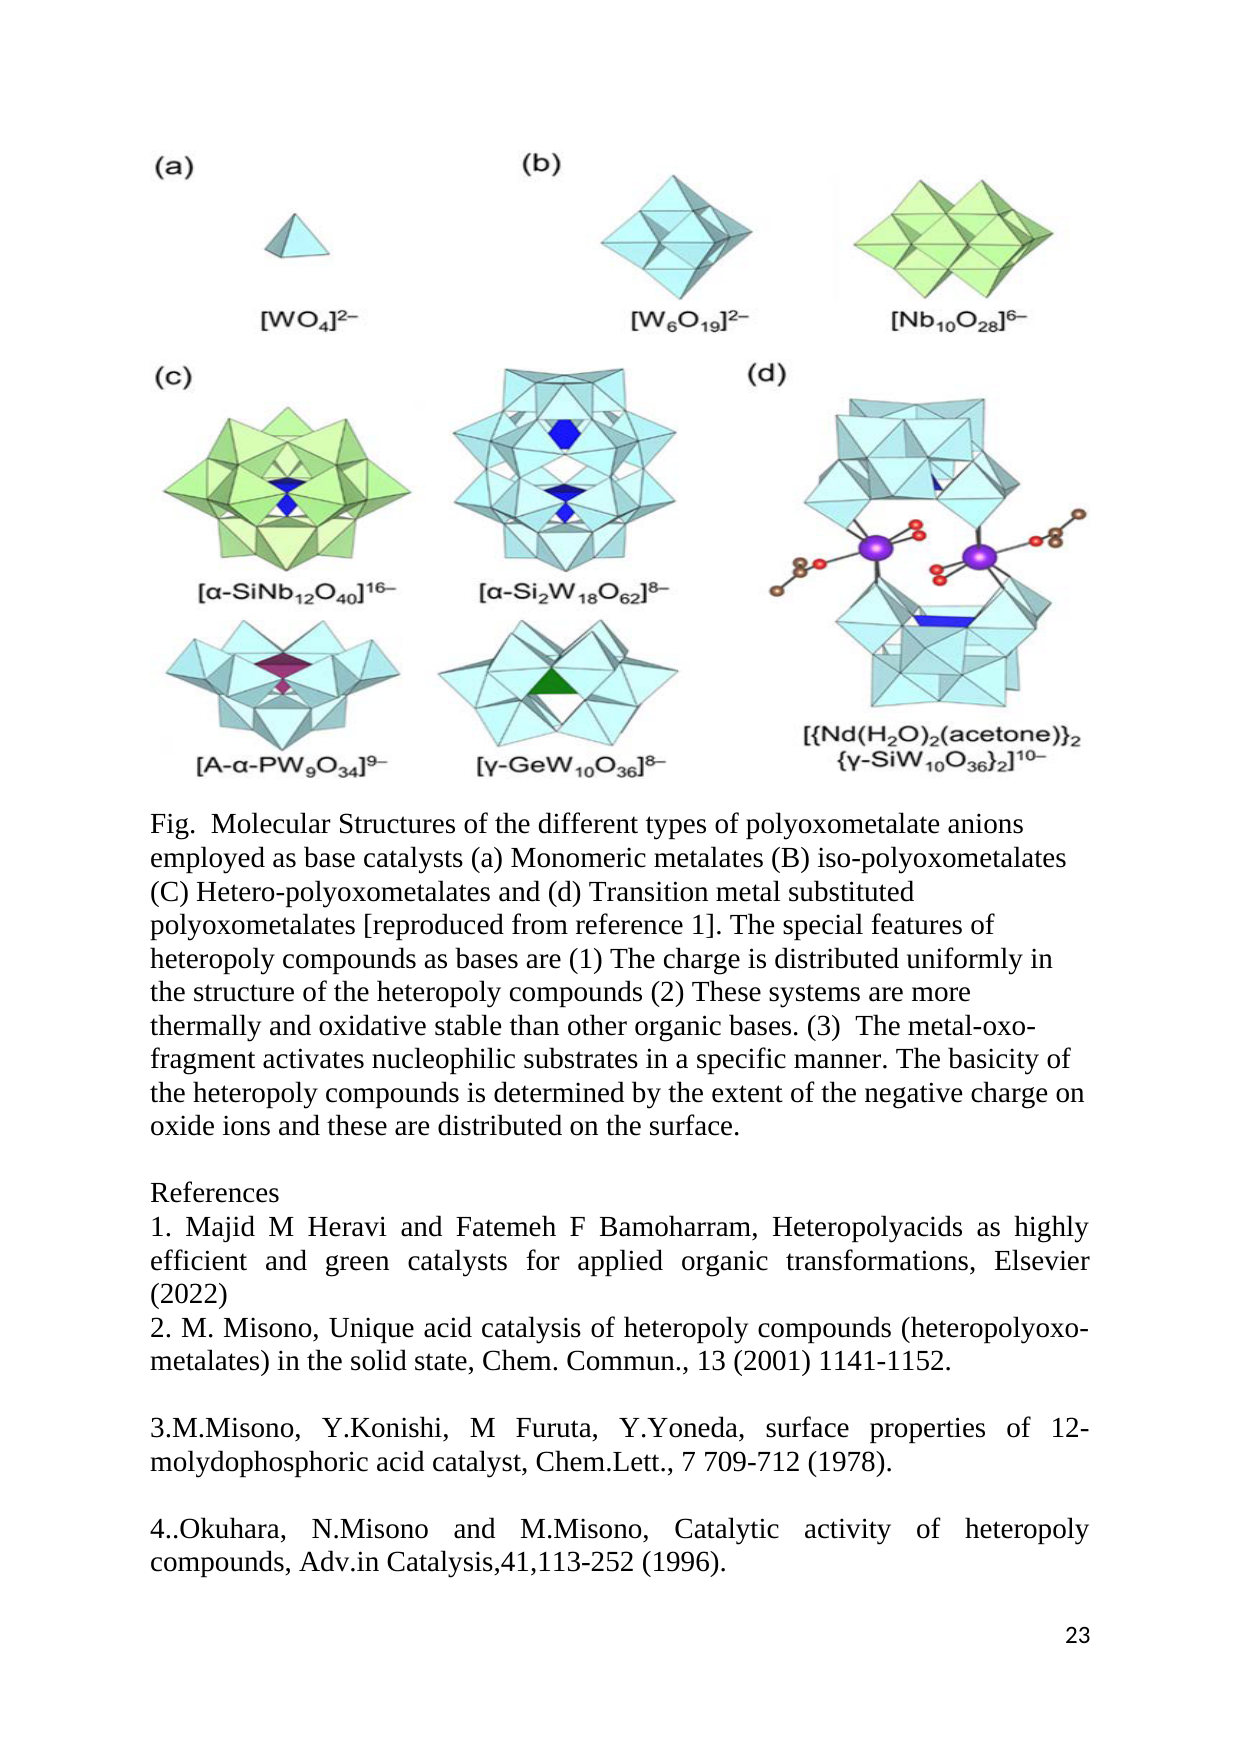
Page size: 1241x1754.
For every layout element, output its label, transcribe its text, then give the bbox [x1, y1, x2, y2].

text 1. Majid M Heravi and Fatemeh F Bamoharram, Heteropolyacids as highly efficient and green catalysts for applied organic transformations, Elsevier (2022) [150, 1209, 1090, 1310]
text Fig. Molecular Structures of the different types of polyoxometalate anions employed as base catalysts (a) Monomeric metalates (B) iso-polyoxometalates (C) Hetero-polyoxometalates and (d) Transition metal substituted polyoxometalates [reproduced from reference 1]. The special features of heteropoly compounds as bases are (1) The charge is distributed uniformly in the structure of the heteropoly compounds (2) These systems are more thermally and oxidative stable than other organic bases. (3) The metal-oxo-fragment activates nucleophilic substrates in a specific manner. The basicity of the heteropoly compounds is determined by the extent of the negative charge on oxide ions and these are distributed on the surface. [150, 807, 1090, 1142]
text 2. M. Misono, Unique acid catalysis of heteropoly compounds (heteropolyoxo-metalates) in the solid state, Chem. Commun., 13 (2001) 1141-1152. [150, 1310, 1090, 1377]
text References [150, 1176, 1090, 1209]
text 3.M.Misono, Y.Konishi, M Furuta, Y.Yoneda, surface properties of 12-molydophosphoric acid catalyst, Chem.Lett., 7 709-712 (1978). [150, 1410, 1090, 1477]
text 4..Okuhara, N.Misono and M.Misono, Catalytic activity of heteropoly compounds, Adv.in Catalysis,41,113-252 (1996). [150, 1511, 1090, 1578]
